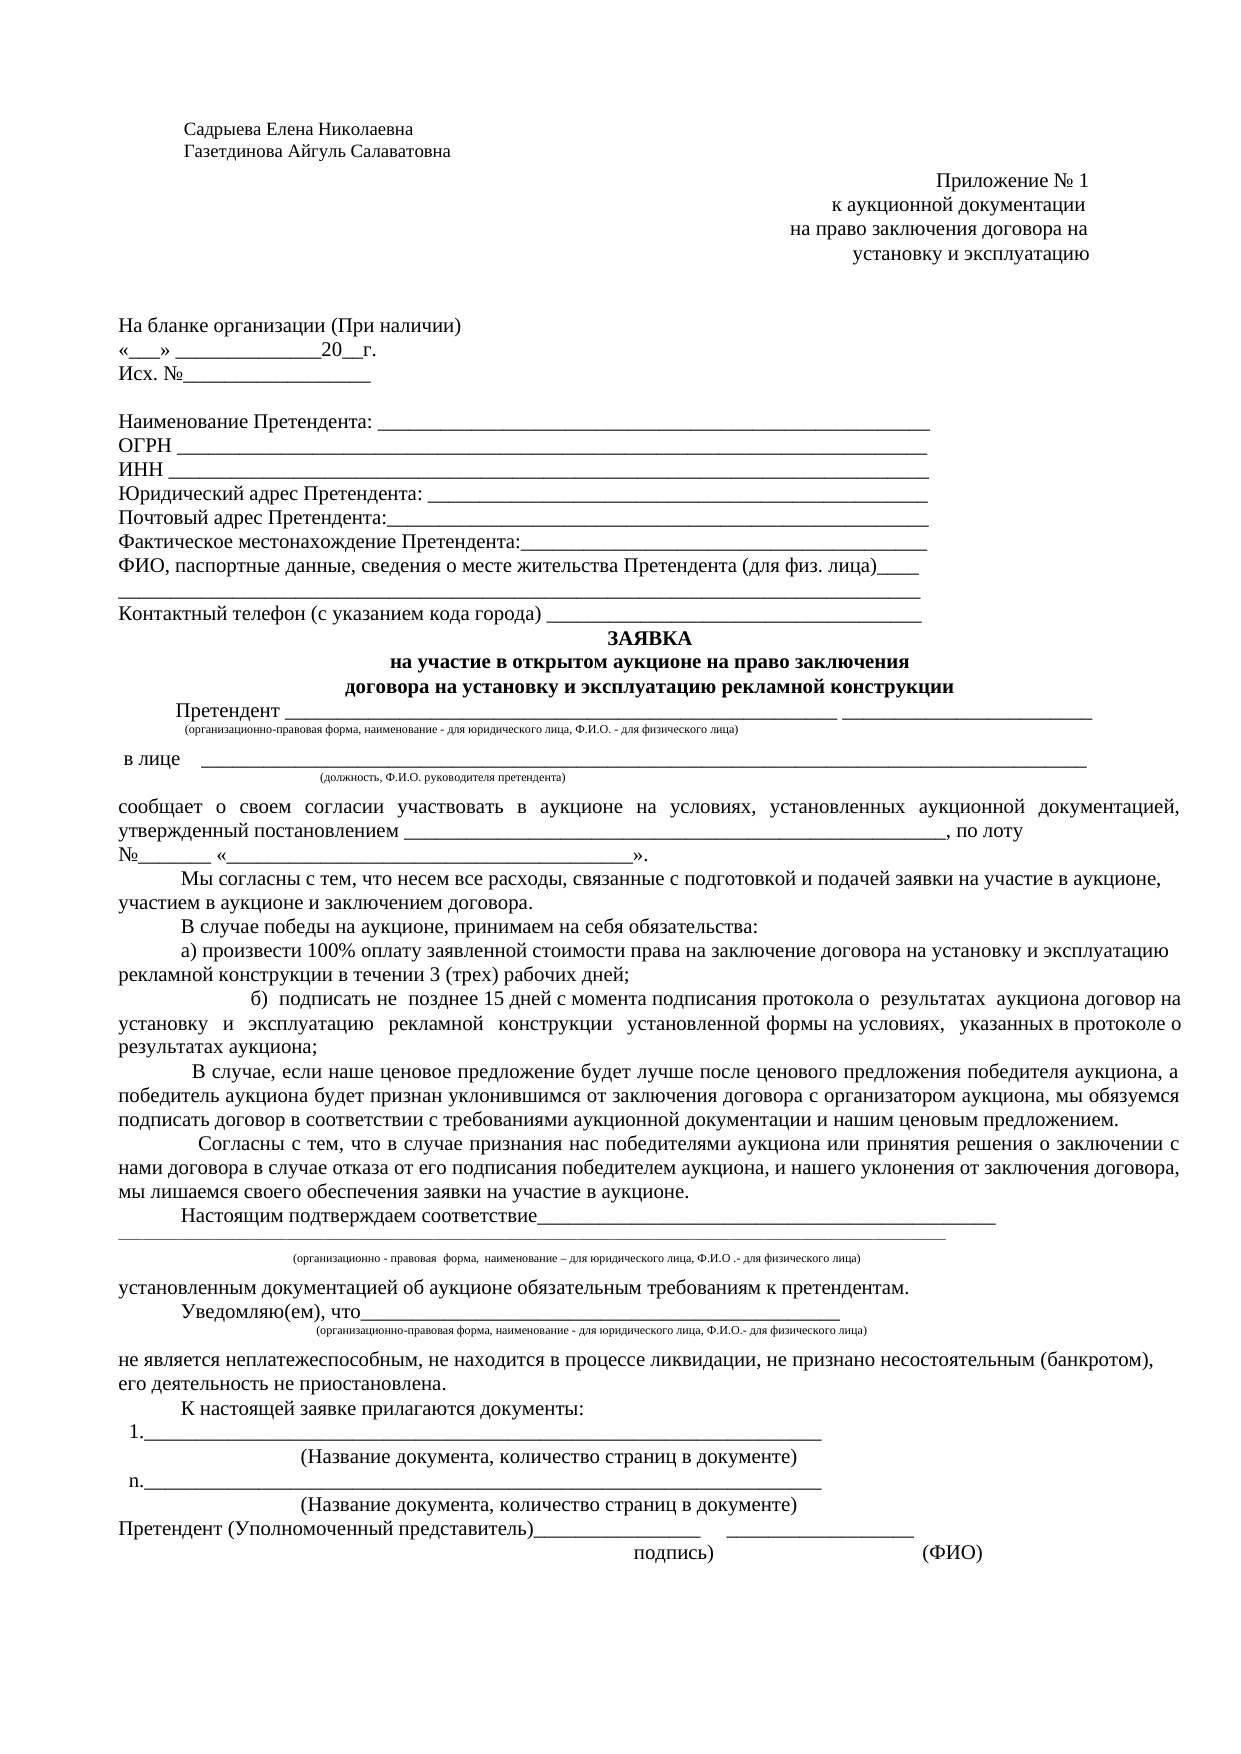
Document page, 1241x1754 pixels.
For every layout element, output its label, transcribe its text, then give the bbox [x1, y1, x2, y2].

text Мы согласны с тем, что несем все расходы, связанные с подготовкой и подачей заявки на участие в аукционе, участием в аукционе и заключением договора. [118, 866, 1181, 914]
text (организационно - правовая форма, наименование – для юридического лица, Ф.И.О .- для физического лица) [118, 1251, 1181, 1275]
text Приложение № 1 [118, 168, 1181, 192]
text в лице _____________________________________________________________________________________ [118, 746, 1181, 770]
text (Название документа, количество страниц в документе) [118, 1492, 1181, 1516]
text ФИО, паспортные данные, сведения о месте жительства Претендента (для физ. лица)____ [118, 553, 1181, 577]
text Наименование Претендента: _____________________________________________________ [118, 409, 1181, 433]
text договора на установку и эксплуатацию рекламной конструкции [118, 673, 1181, 698]
text (Название документа, количество страниц в документе) [118, 1443, 1181, 1468]
text Юридический адрес Претендента: ________________________________________________ [118, 481, 1181, 505]
text Уведомляю(ем), что______________________________________________ [118, 1299, 1181, 1323]
text Настоящим подтверждаем соответствие____________________________________________ [118, 1203, 1181, 1227]
text Контактный телефон (с указанием кода города) ____________________________________ [118, 601, 1181, 625]
text К настоящей заявке прилагаются документы: [118, 1395, 1181, 1419]
text (организационно-правовая форма, наименование - для юридического лица, Ф.И.О. - для физического лица) [118, 722, 1181, 746]
text на право заключения договора на [118, 216, 1181, 240]
text установленным документацией об аукционе обязательным требованиям к претендентам. [118, 1275, 1181, 1299]
text ЗАЯВКА [118, 625, 1181, 649]
text Претендент (Уполномоченный представитель)________________ __________________ [118, 1516, 1181, 1540]
text №_______ «_______________________________________». [118, 842, 1181, 866]
text В случае победы на аукционе, принимаем на себя обязательства: [118, 914, 1181, 938]
text В случае, если наше ценовое предложение будет лучше после ценового предложения победителя аукциона, а победитель аукциона будет признан уклонившимся от заключения договора с организатором аукциона, мы обязуемся подписать договор в соответствии с требованиями аукционной документации и нашим ценовым предложением. [118, 1058, 1181, 1131]
text «___» ______________20__г. [118, 337, 1181, 361]
text (организационно-правовая форма, наименование - для юридического лица, Ф.И.О.- для физического лица) [118, 1323, 1181, 1347]
text Почтовый адрес Претендента:____________________________________________________ [118, 505, 1181, 529]
text установку и эксплуатацию [118, 240, 1181, 264]
text Фактическое местонахождение Претендента:_______________________________________ [118, 529, 1181, 553]
text 1._________________________________________________________________ [118, 1419, 1181, 1443]
text подпись) (ФИО) [118, 1540, 1181, 1564]
text _________________________________________________________________________________________________________________________________________ [118, 1227, 1181, 1251]
text к аукционной документации [118, 192, 1181, 216]
text не является неплатежеспособным, не находится в процессе ликвидации, не признано несостоятельным (банкротом), его деятельность не приостановлена. [118, 1347, 1181, 1395]
text Садрыева Елена Николаевна [118, 118, 1181, 140]
text б) подписать не позднее 15 дней с момента подписания протокола о результатах аукциона договор на установку и эксплуатацию рекламной конструкции установленной формы на условиях, указанных в протоколе о результатах аукциона; [118, 986, 1181, 1058]
text ИНН _________________________________________________________________________ [118, 457, 1181, 481]
text (должность, Ф.И.О. руководителя претендента) [118, 770, 1181, 794]
text Исх. №__________________ [118, 361, 1181, 385]
text На бланке организации (При наличии) [118, 313, 1181, 337]
text Претендент _____________________________________________________ ________________________ [118, 698, 1181, 722]
text Согласны с тем, что в случае признания нас победителями аукциона или принятия решения о заключении с нами договора в случае отказа от его подписания победителем аукциона, и нашего уклонения от заключения договора, мы лишаемся своего обеспечения заявки на участие в аукционе. [118, 1131, 1181, 1203]
text _____________________________________________________________________________ [118, 577, 1181, 601]
text Газетдинова Айгуль Салаватовна [118, 140, 1181, 161]
text ОГРН ________________________________________________________________________ [118, 433, 1181, 457]
text на участие в открытом аукционе на право заключения [118, 649, 1181, 673]
text сообщает о своем согласии участвовать в аукционе на условиях, установленных аукционной документацией, утвержденный постановлением ____________________________________________________, по лоту [118, 794, 1181, 842]
text а) произвести 100% оплату заявленной стоимости права на заключение договора на установку и эксплуатацию рекламной конструкции в течении 3 (трех) рабочих дней; [118, 938, 1181, 986]
text n._________________________________________________________________ [118, 1468, 1181, 1492]
